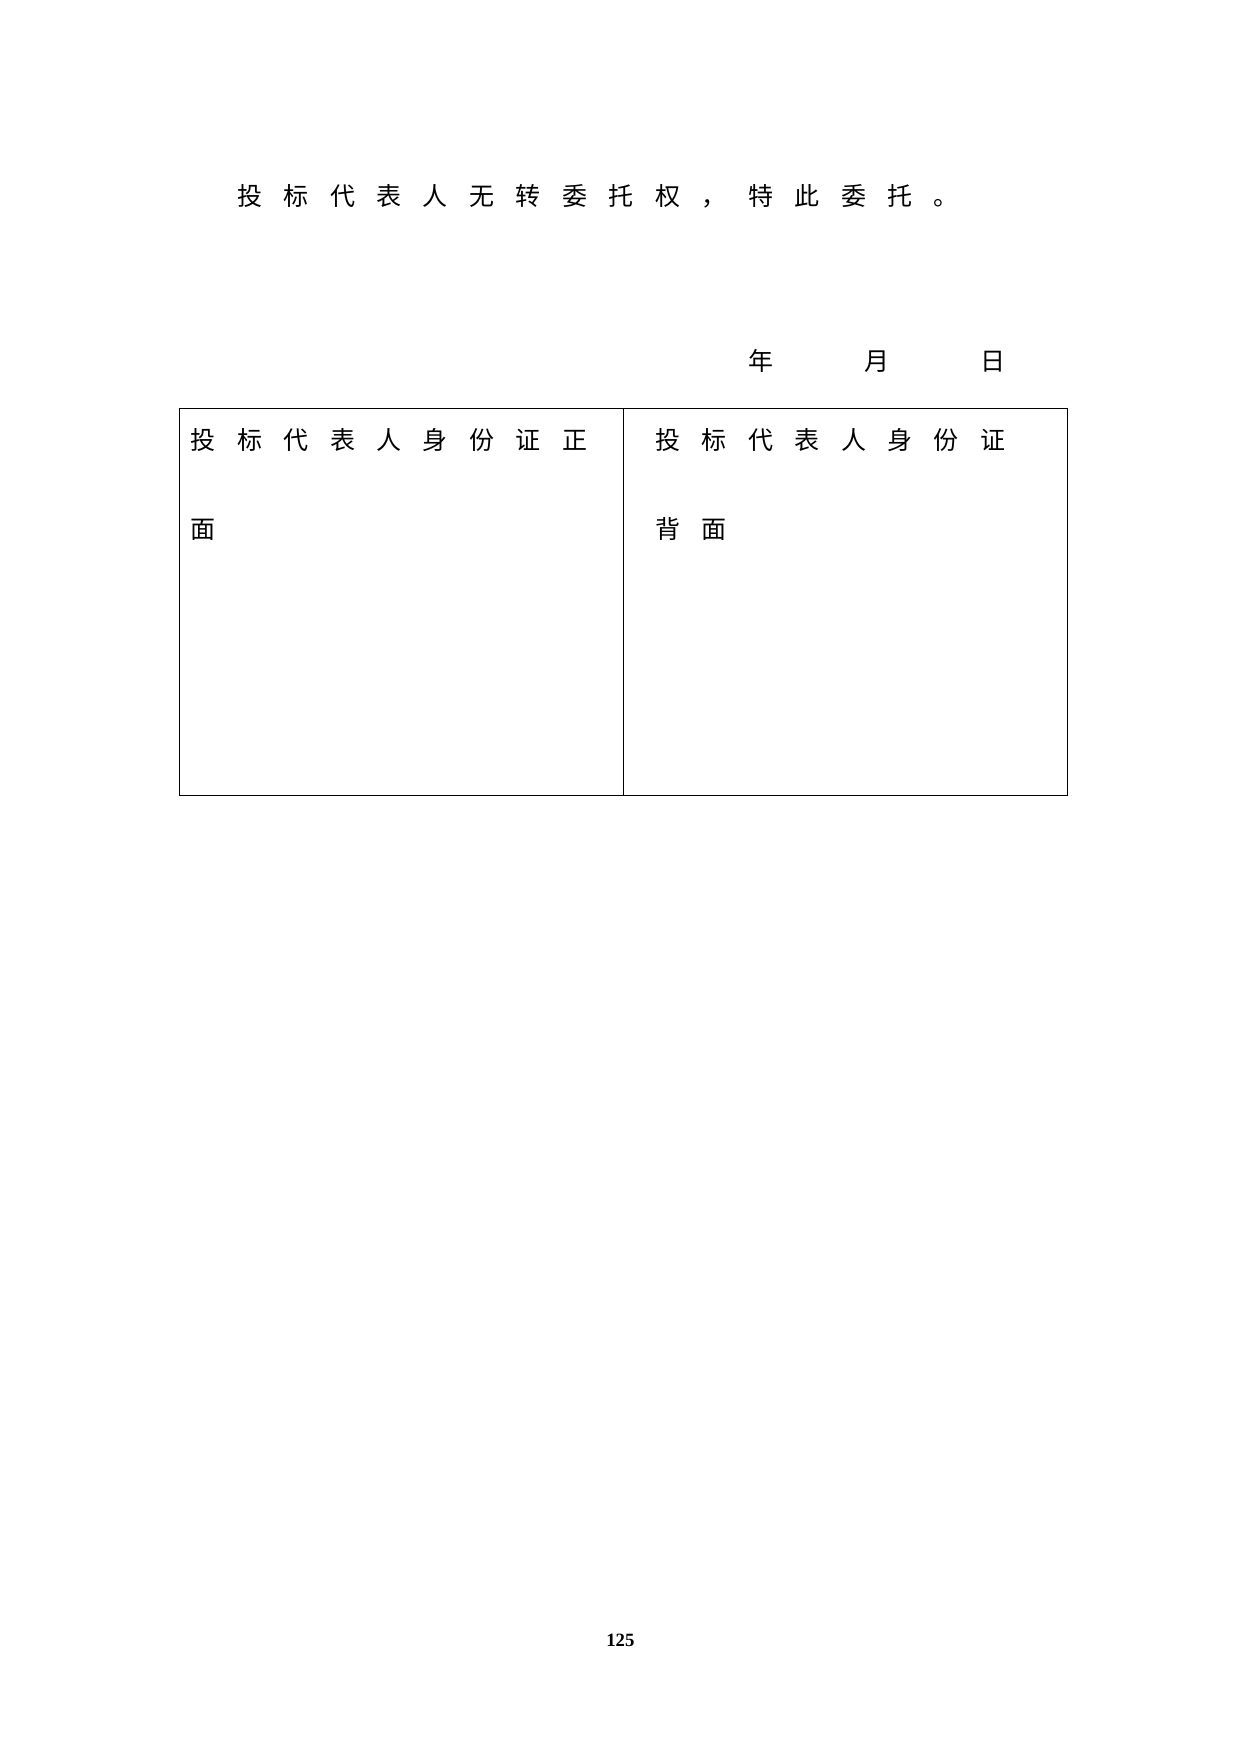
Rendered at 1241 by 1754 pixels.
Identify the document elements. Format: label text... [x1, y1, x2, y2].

text 年 月 日 [190, 330, 1050, 389]
text 投标代表人无转委托权，特此委托。 [190, 164, 1050, 224]
table_header 投标代表人身份证正面 [180, 409, 623, 795]
table_header 投标代表人身份证背面 [624, 409, 1067, 795]
